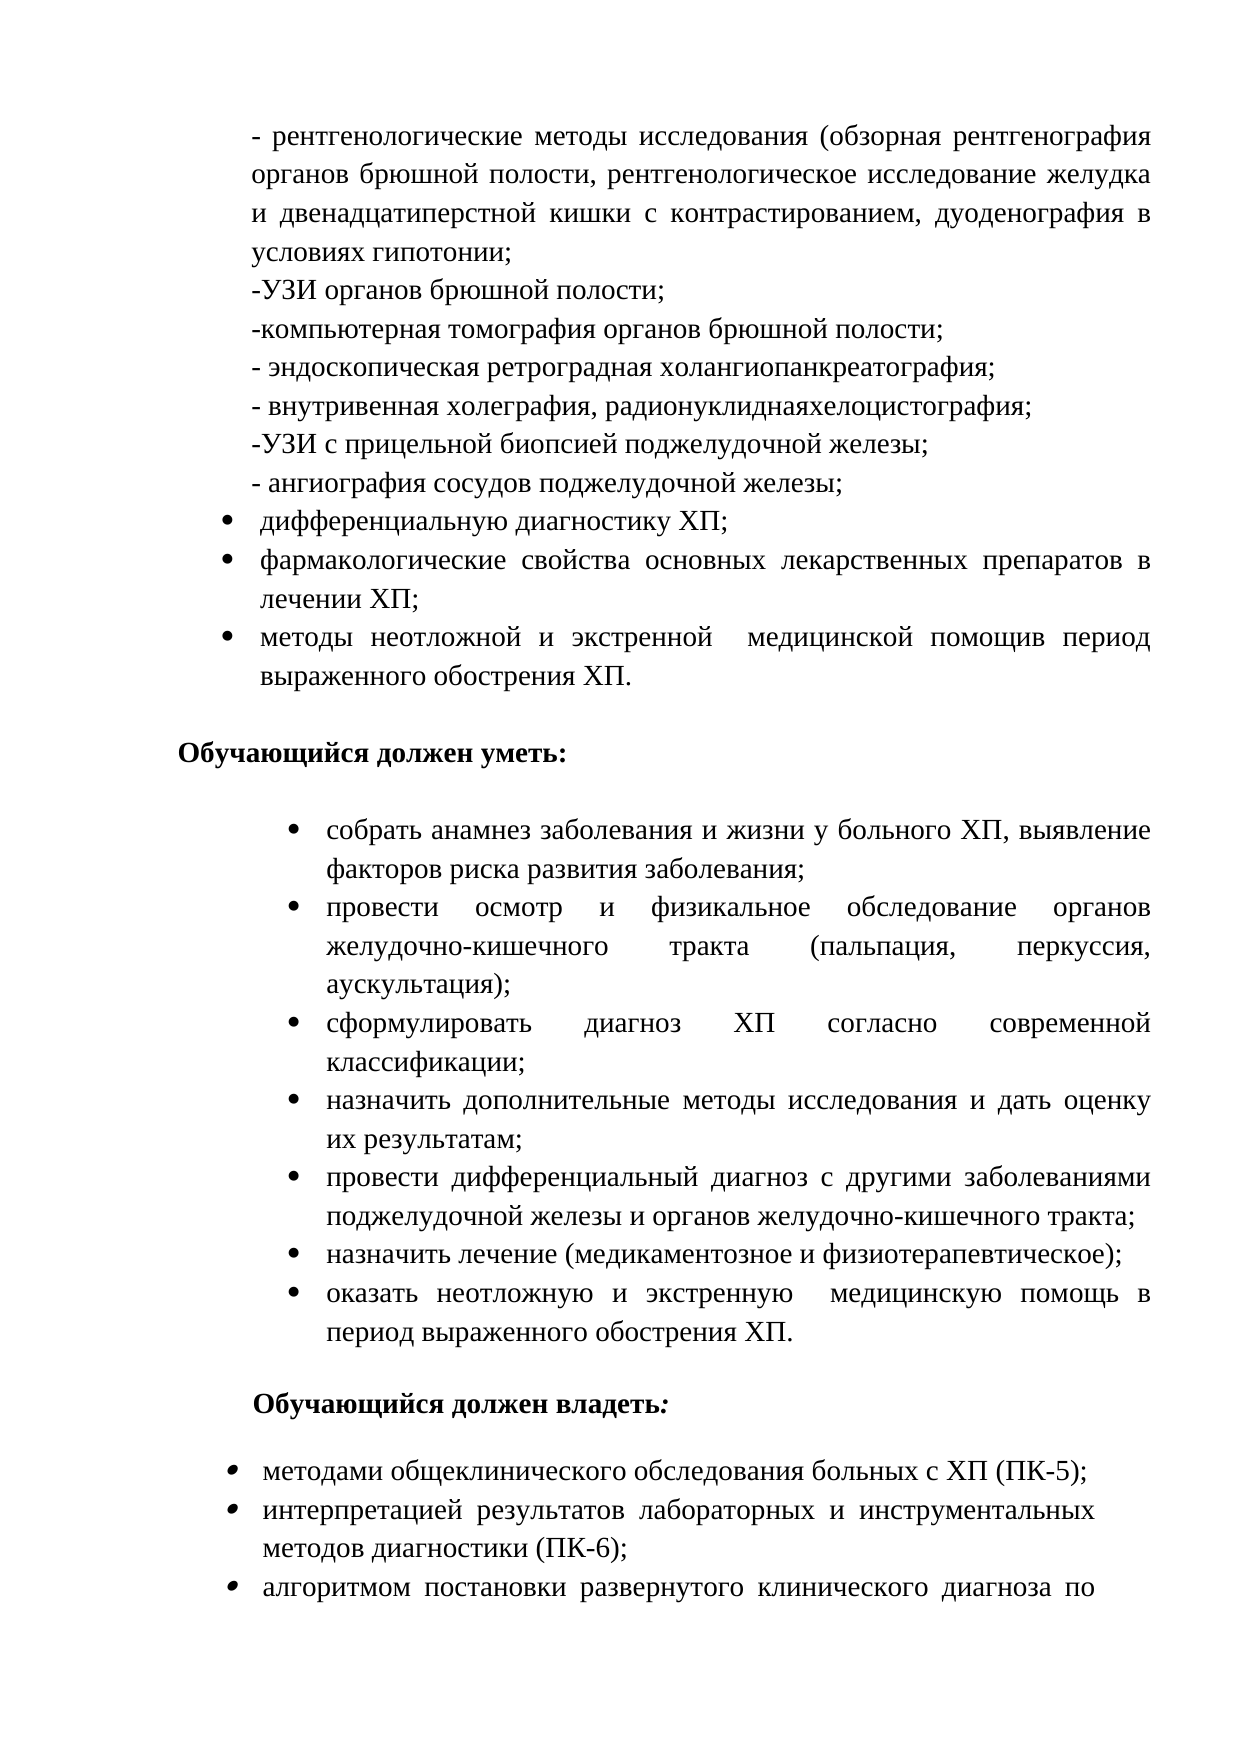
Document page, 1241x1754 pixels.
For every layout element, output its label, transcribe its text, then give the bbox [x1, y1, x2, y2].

text - эндоскопическая ретроградная холангиопанкреатография; [251, 349, 1152, 383]
list сформулировать диагноз ХП согласно современной классификации; [288, 1005, 1152, 1077]
list собрать анамнез заболевания и жизни у больного ХП, выявление факторов риска развития заболевания; [288, 812, 1152, 884]
list провести осмотр и физикальное обследование органов желудочно-кишечного тракта (пальпация, перкуссия, аускультация); [288, 889, 1152, 1000]
list методы неотложной и экстренной медицинской помощив период выраженного обострения ХП. [222, 619, 1152, 692]
list назначить дополнительные методы исследования и дать оценку их результатам; [288, 1082, 1152, 1154]
list оказать неотложную и экстренную медицинскую помощь в период выраженного обострения ХП. [288, 1275, 1152, 1347]
list назначить лечение (медикаментозное и физиотерапевтическое); [288, 1237, 1152, 1270]
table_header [177, 1453, 1152, 1636]
text - внутривенная холеграфия, радионуклиднаяхелоцистография; [251, 388, 1152, 421]
text - ангиография сосудов поджелудочной железы; [251, 465, 1152, 498]
list провести дифференциальный диагноз с другими заболеваниями поджелудочной железы и органов желудочно-кишечного тракта; [288, 1159, 1152, 1232]
text -УЗИ с прицельной биопсией поджелудочной железы; [251, 426, 1152, 460]
text - рентгенологические методы исследования (обзорная рентгенография органов брюшной полости, рентгенологическое исследование желудка и двенадцатиперстной кишки с контрастированием, дуоденография в условиях гипотонии; [251, 118, 1152, 267]
text Обучающийся должен уметь: [177, 735, 1152, 769]
text -УЗИ органов брюшной полости; [251, 272, 1152, 306]
list фармакологические свойства основных лекарственных препаратов в лечении ХП; [222, 542, 1152, 614]
text -компьютерная томография органов брюшной полости; [251, 311, 1152, 344]
text Обучающийся должен владеть: [252, 1386, 1152, 1419]
list дифференциальную диагностику ХП; [222, 503, 1152, 537]
